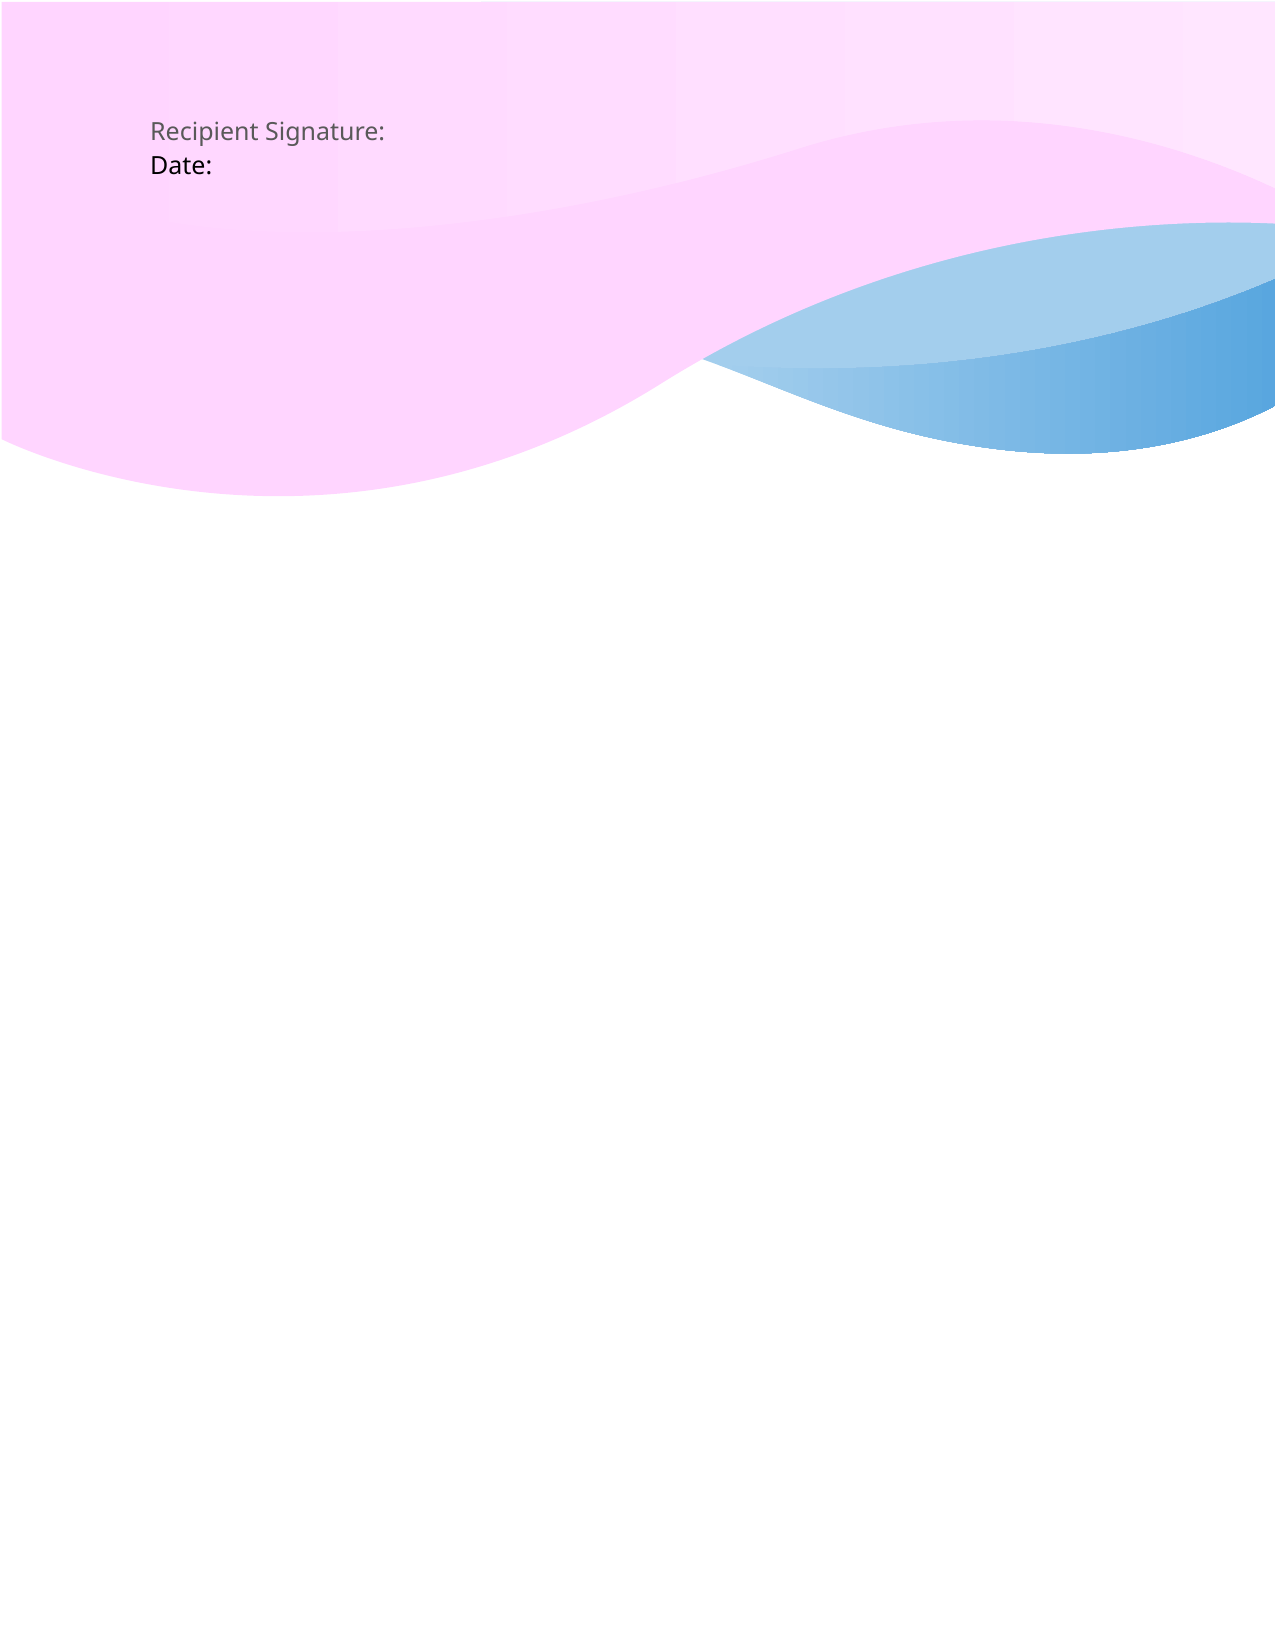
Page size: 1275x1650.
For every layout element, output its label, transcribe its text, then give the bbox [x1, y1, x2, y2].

text Recipient Signature: Date: [150, 113, 1125, 181]
